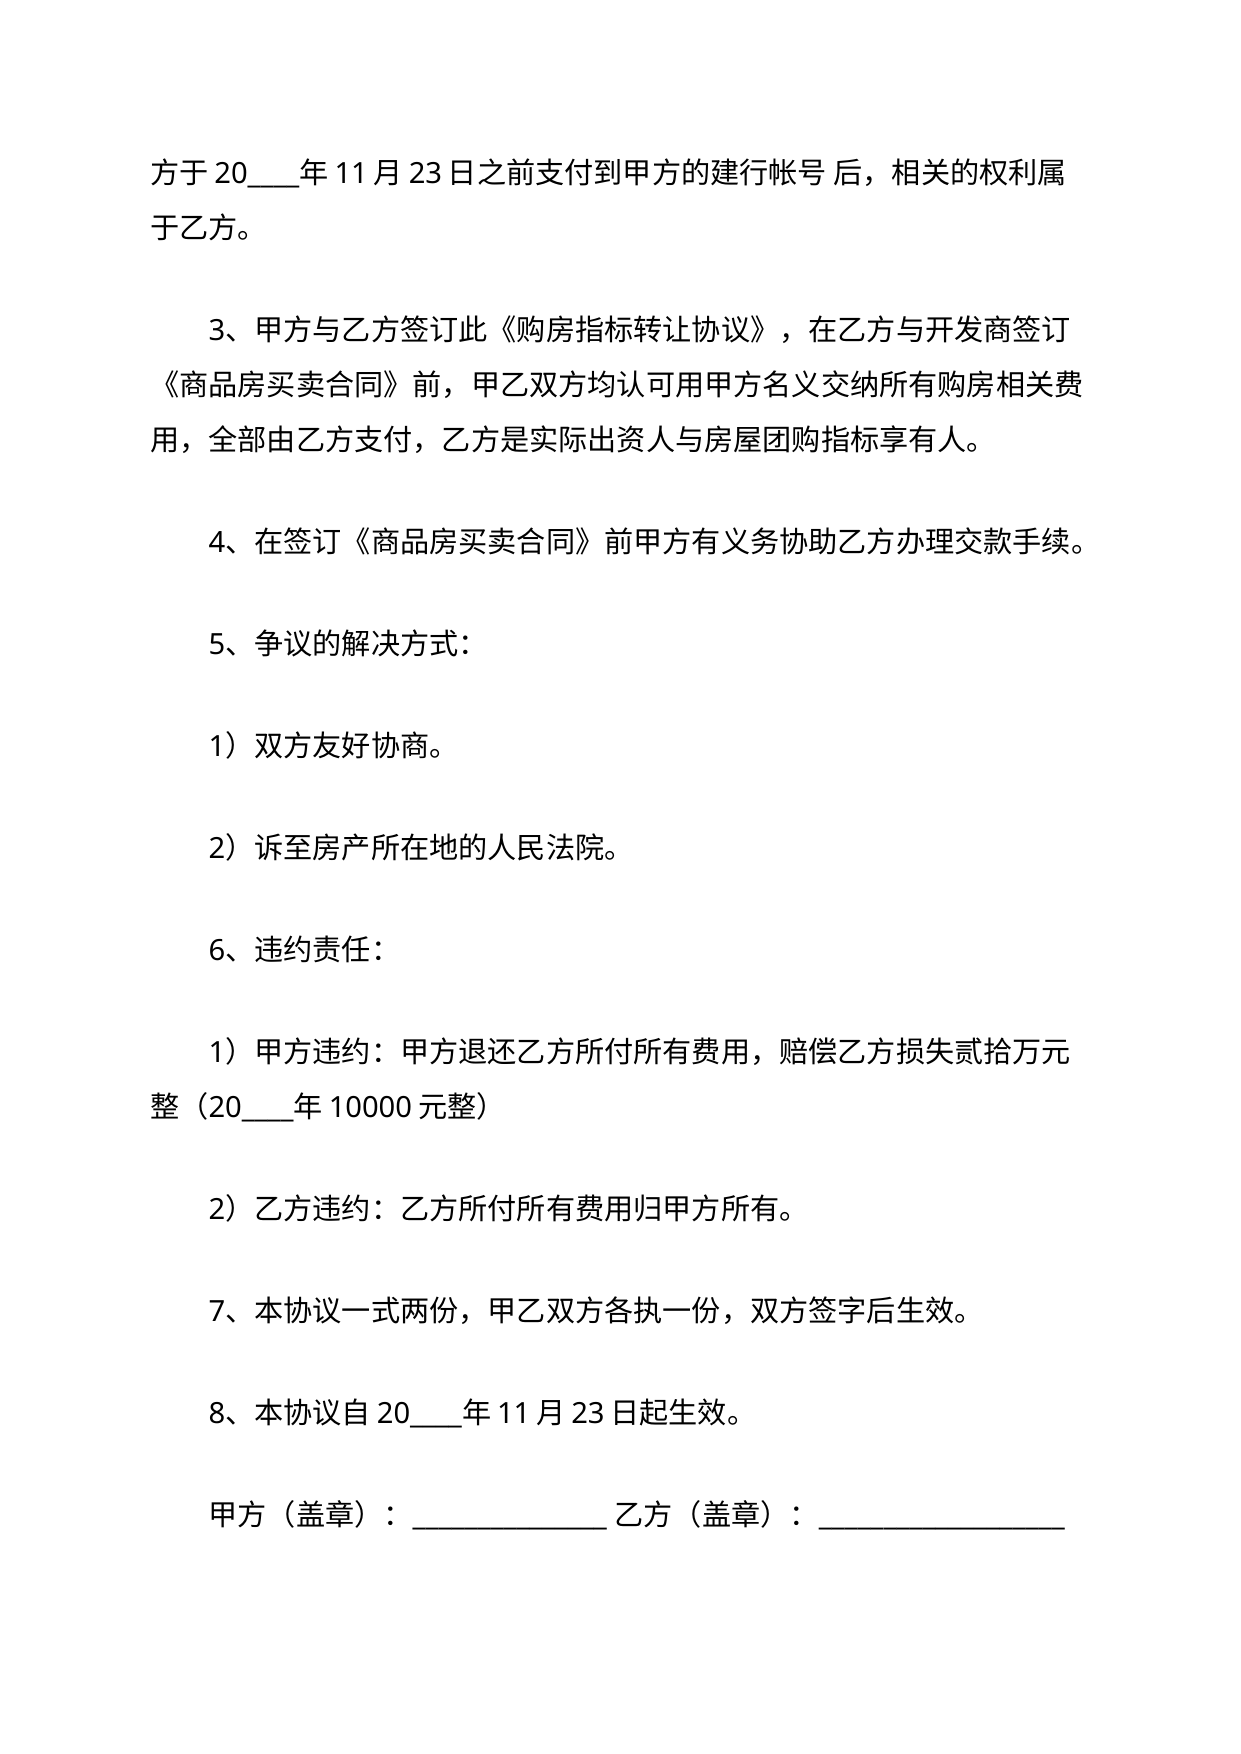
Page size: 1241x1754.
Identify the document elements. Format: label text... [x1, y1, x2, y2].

text 2）诉至房产所在地的人民法院。 [150, 824, 1090, 867]
text 1）双方友好协商。 [150, 722, 1090, 765]
text 4、在签订《商品房买卖合同》前甲方有义务协助乙方办理交款手续。 [150, 518, 1090, 561]
text 7、本协议一式两份，甲乙双方各执一份，双方签字后生效。 [150, 1287, 1090, 1330]
text 甲方（盖章）：_______________ 乙方（盖章）：___________________ [150, 1491, 1090, 1534]
text 2）乙方违约：乙方所付所有费用归甲方所有。 [150, 1185, 1090, 1228]
text 8、本协议自20____年11月23日起生效。 [150, 1389, 1090, 1432]
text 5、争议的解决方式： [150, 620, 1090, 663]
text 3、甲方与乙方签订此《购房指标转让协议》，在乙方与开发商签订《商品房买卖合同》前，甲乙双方均认可用甲方名义交纳所有购房相关费用，全部由乙方支付，乙方是实际出资人与房屋团购指标享有人。 [150, 307, 1090, 459]
text 1）甲方违约：甲方退还乙方所付所有费用，赔偿乙方损失贰拾万元整（20____年10000元整） [150, 1028, 1090, 1126]
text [150, 150, 1090, 247]
text 6、违约责任： [150, 926, 1090, 969]
